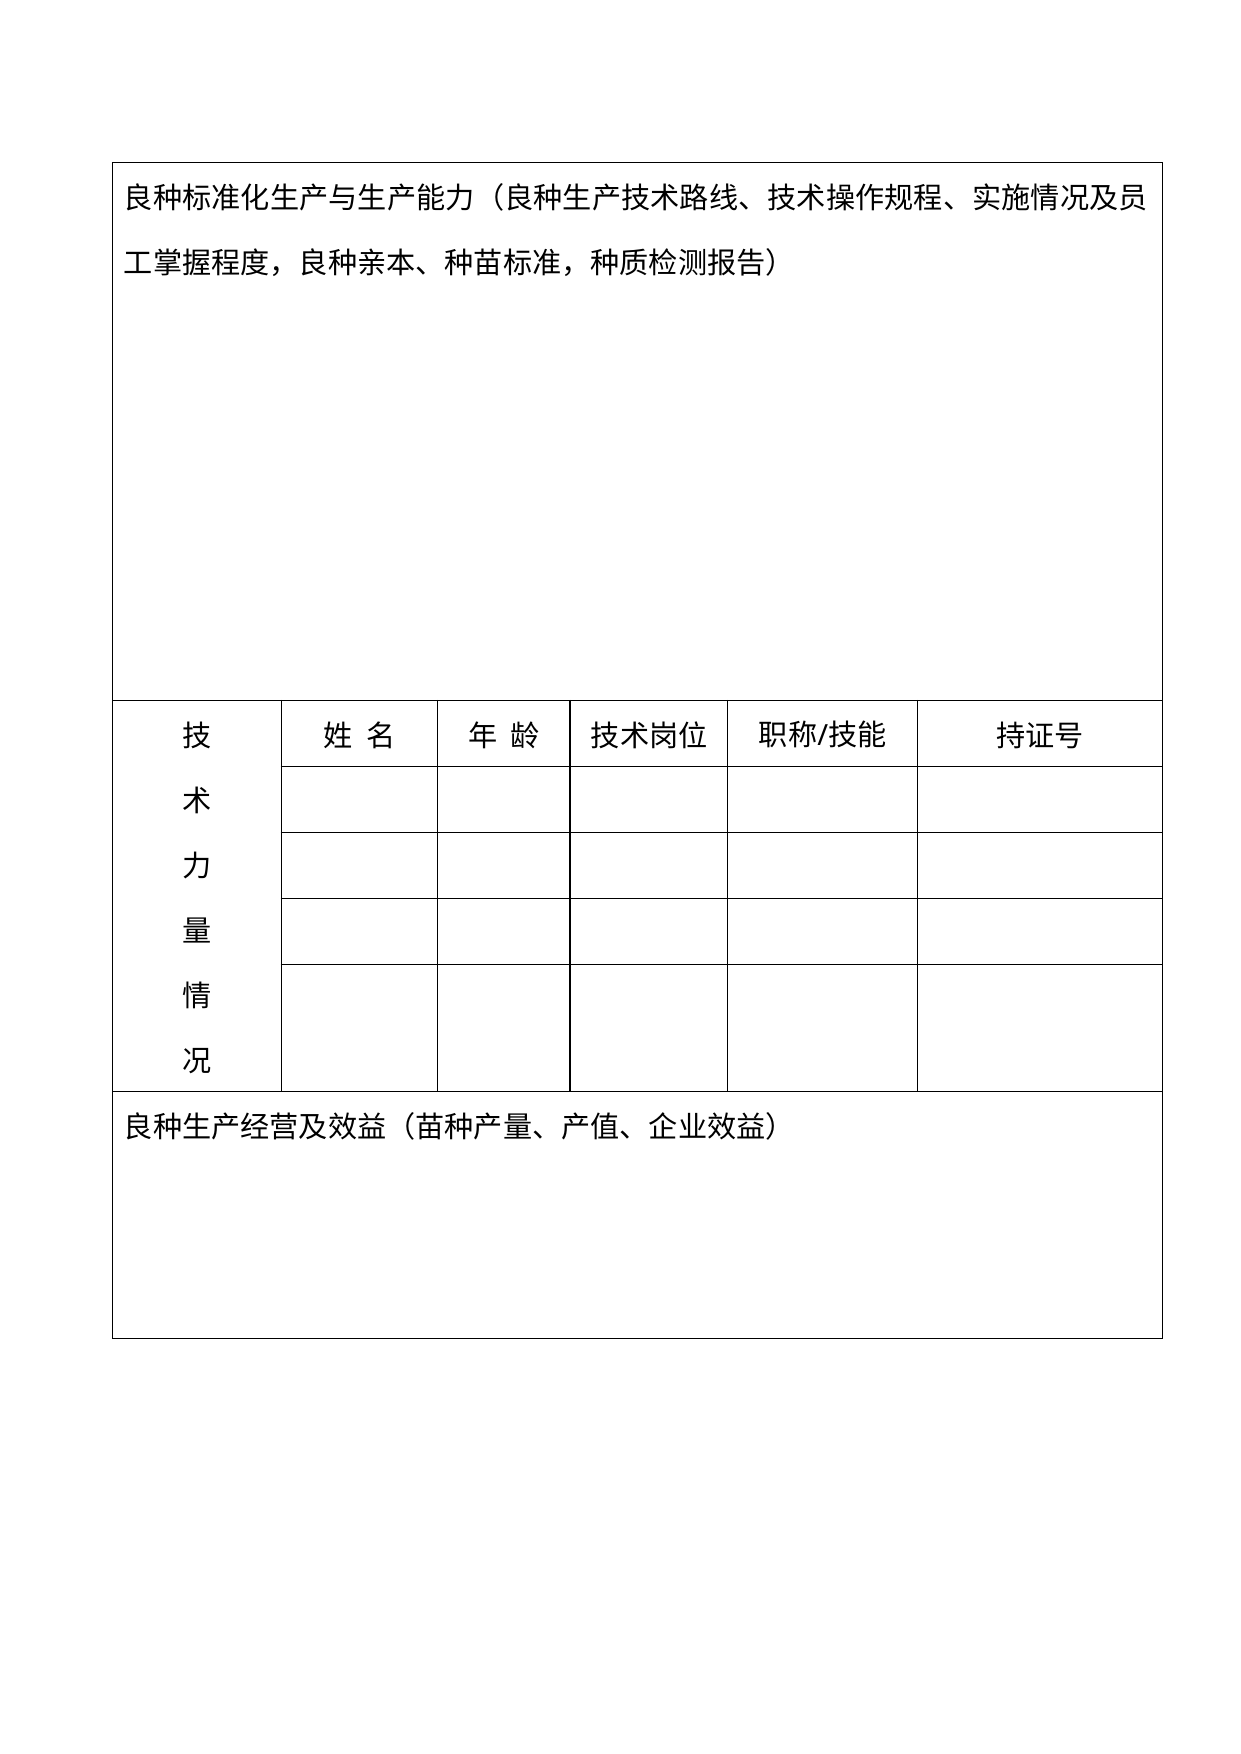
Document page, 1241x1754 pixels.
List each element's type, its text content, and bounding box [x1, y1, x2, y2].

table_cell [438, 965, 569, 1091]
table_cell 技 术 力 量 情 况 [113, 701, 281, 1091]
table_cell [728, 833, 917, 898]
table_cell 良种标准化生产与生产能力（良种生产技术路线、技术操作规程、实施情况及员工掌握程度，良种亲本、种苗标准，种质检测报告） [113, 163, 1162, 700]
table_cell [571, 833, 727, 898]
table_cell [282, 767, 437, 832]
table_cell 年 龄 [438, 701, 569, 766]
table_cell [728, 767, 917, 832]
table_cell [571, 899, 727, 964]
table_cell [282, 965, 437, 1091]
table_cell 技术岗位 [571, 701, 727, 766]
table_cell [571, 767, 727, 832]
table_cell 持证号 [918, 701, 1162, 766]
table_cell [438, 833, 569, 898]
table_cell [918, 833, 1162, 898]
table_cell [571, 965, 727, 1091]
table_cell [282, 833, 437, 898]
table_cell [918, 899, 1162, 964]
table_cell [282, 899, 437, 964]
table_cell [918, 767, 1162, 832]
table_cell 职称/技能 [728, 701, 917, 766]
table_cell [438, 767, 569, 832]
table_cell 良种生产经营及效益（苗种产量、产值、企业效益） [113, 1092, 1162, 1338]
table_cell [728, 965, 917, 1091]
table_cell 姓 名 [282, 701, 437, 766]
table_cell [728, 899, 917, 964]
table_cell [918, 965, 1162, 1091]
table_cell [438, 899, 569, 964]
